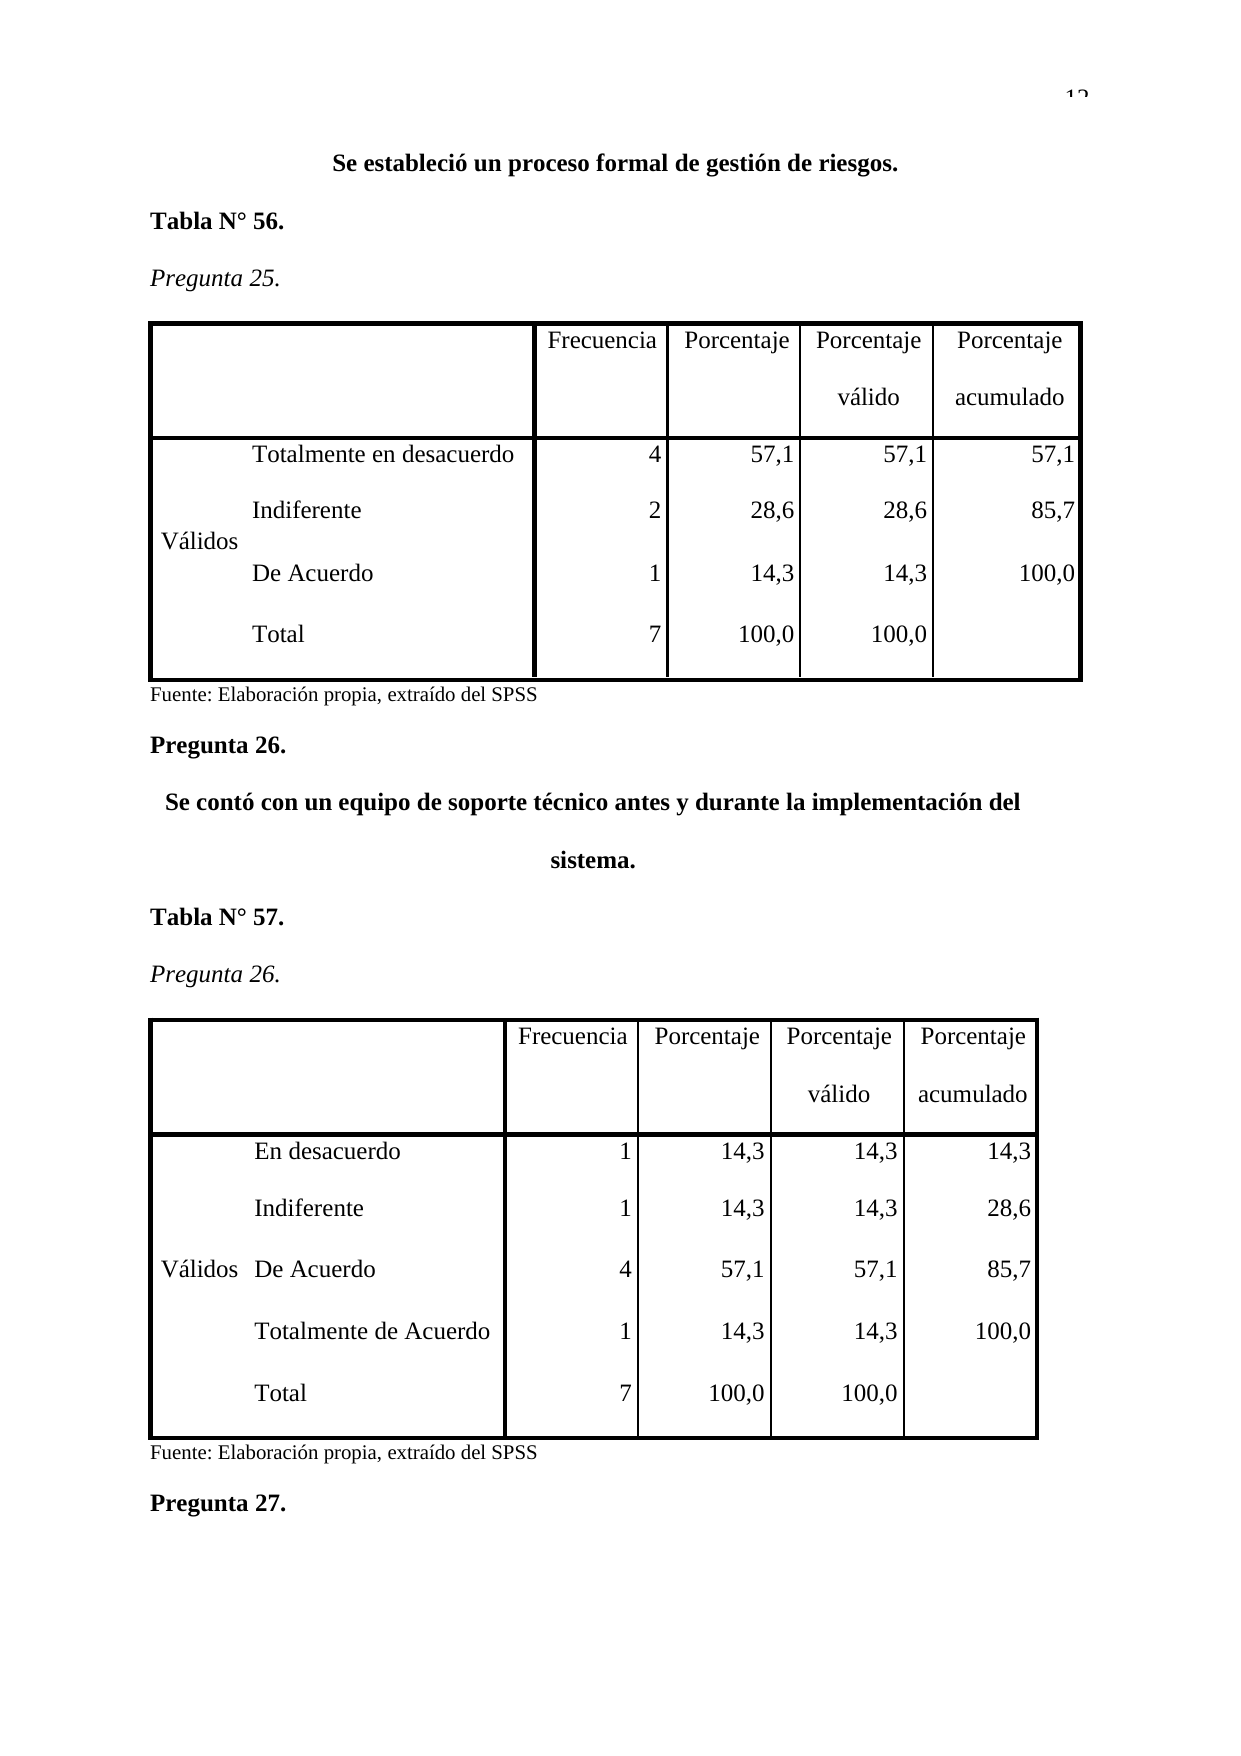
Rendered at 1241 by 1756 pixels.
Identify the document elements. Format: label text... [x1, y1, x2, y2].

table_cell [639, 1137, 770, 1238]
text Pregunta 25. [150, 263, 1146, 292]
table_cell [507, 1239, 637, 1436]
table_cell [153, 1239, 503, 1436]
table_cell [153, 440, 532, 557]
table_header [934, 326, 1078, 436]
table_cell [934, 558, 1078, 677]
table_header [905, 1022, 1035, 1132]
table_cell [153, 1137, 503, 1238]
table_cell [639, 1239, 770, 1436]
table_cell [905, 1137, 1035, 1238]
text Se contó con un equipo de soporte técnico antes y durante la implementación del sistema. [165, 787, 1023, 874]
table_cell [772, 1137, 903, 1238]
text Fuente: Elaboración propia, extraído del SPSS [150, 682, 1146, 706]
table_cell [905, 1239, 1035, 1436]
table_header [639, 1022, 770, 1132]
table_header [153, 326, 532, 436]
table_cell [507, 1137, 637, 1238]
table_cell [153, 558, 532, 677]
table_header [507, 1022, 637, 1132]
text Se estableció un proceso formal de gestión de riesgos. [165, 148, 1065, 177]
subtitle Tabla N° 56. [150, 206, 1146, 235]
text Pregunta 26. [150, 959, 1146, 988]
subtitle Pregunta 27. [150, 1488, 1146, 1517]
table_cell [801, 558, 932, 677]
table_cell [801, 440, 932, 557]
subtitle Tabla N° 57. [150, 902, 1146, 931]
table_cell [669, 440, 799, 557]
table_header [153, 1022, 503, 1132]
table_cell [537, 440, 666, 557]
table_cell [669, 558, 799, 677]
subtitle Pregunta 26. [150, 730, 1146, 759]
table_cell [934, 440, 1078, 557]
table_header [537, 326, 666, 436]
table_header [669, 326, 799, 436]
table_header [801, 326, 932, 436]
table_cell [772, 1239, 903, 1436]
text Fuente: Elaboración propia, extraído del SPSS [150, 1440, 1146, 1464]
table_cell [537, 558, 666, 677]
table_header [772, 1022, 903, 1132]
